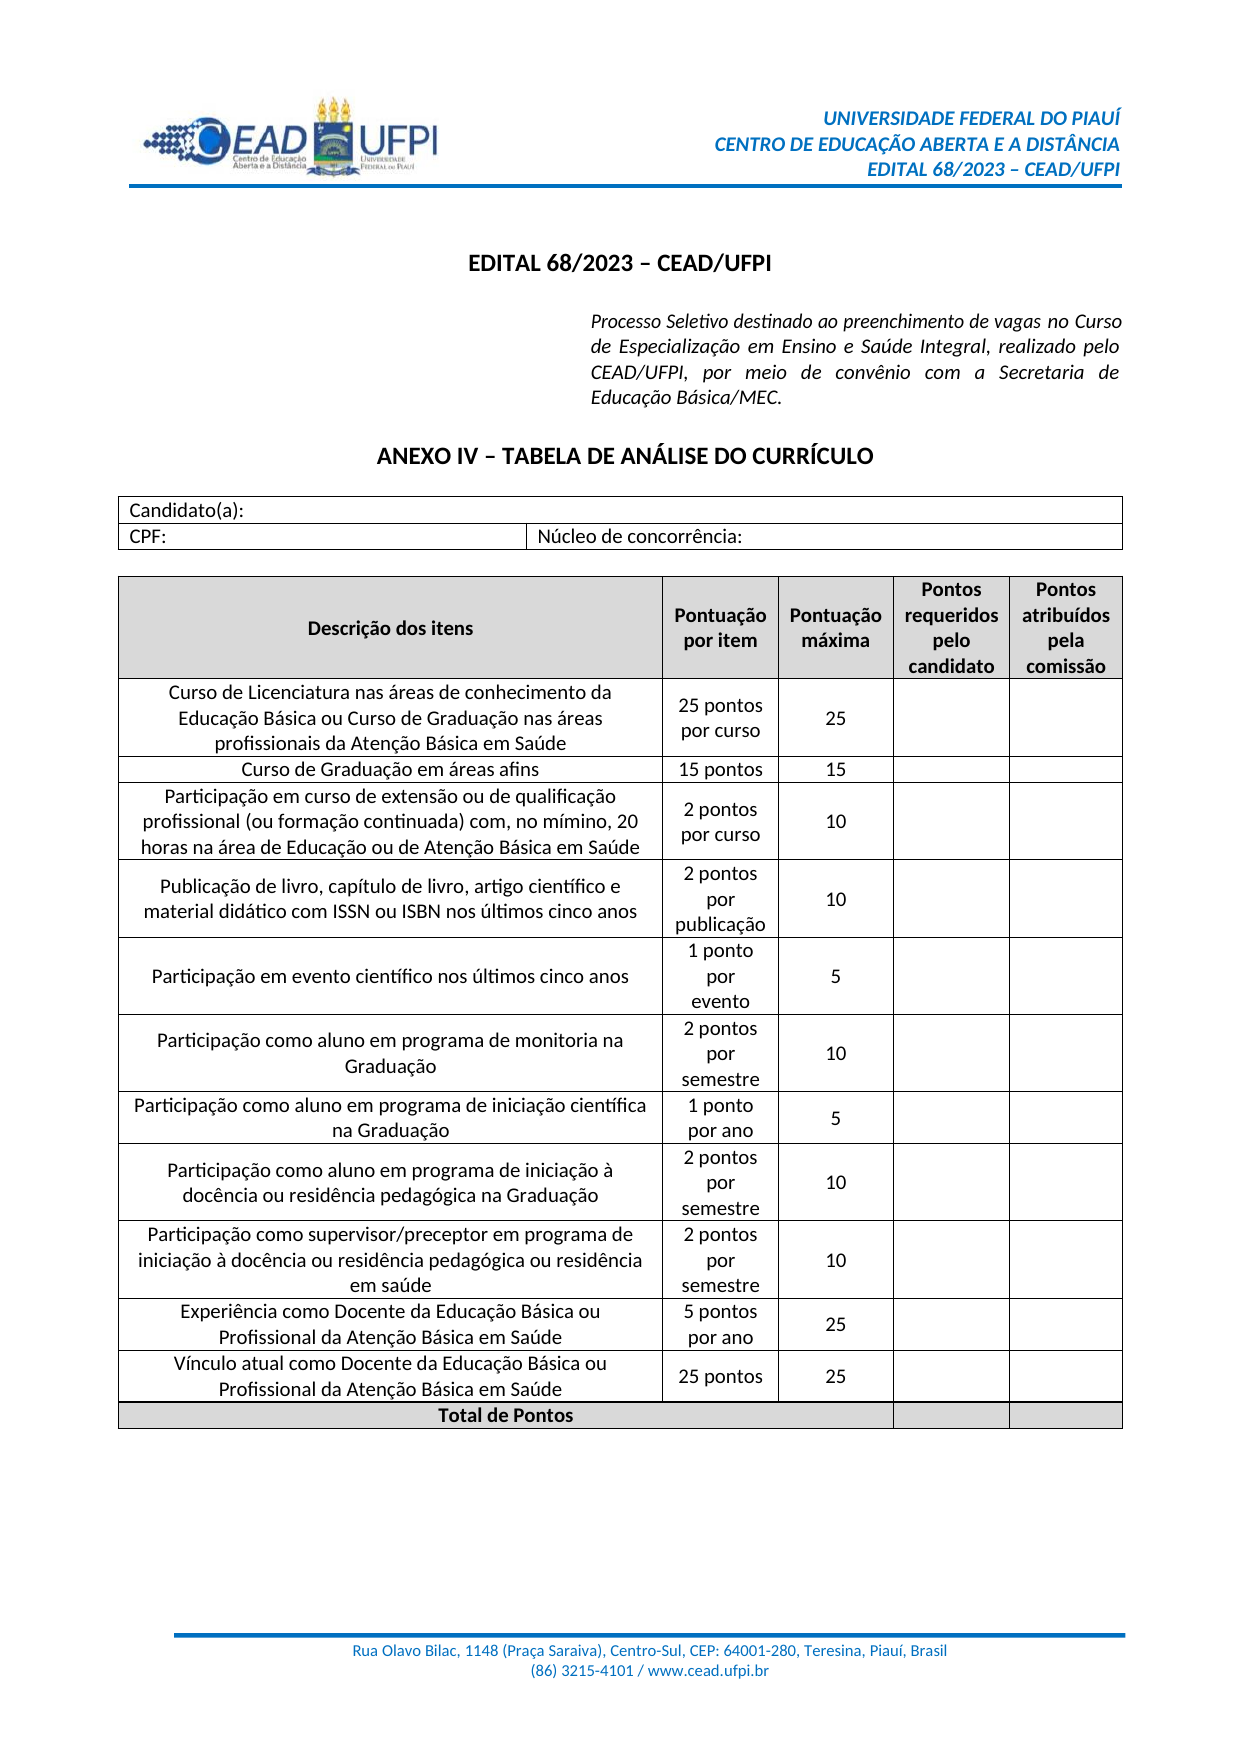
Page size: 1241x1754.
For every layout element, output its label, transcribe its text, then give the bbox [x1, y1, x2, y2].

table_cell [1010, 783, 1122, 859]
table_cell Participação como aluno em programa de iniciação científica na Graduação [119, 1092, 662, 1143]
table_cell [894, 679, 1009, 756]
table_cell 15 [779, 757, 893, 782]
table_cell 10 [779, 1144, 893, 1220]
table_cell 2 pontos por curso [663, 783, 778, 859]
table_cell [894, 1221, 1009, 1298]
table_cell 2 pontos por semestre [663, 1144, 778, 1220]
table_header Descrição dos itens [119, 577, 662, 678]
table_cell Participação em evento científico nos últimos cinco anos [119, 938, 662, 1014]
table_cell [1010, 1144, 1122, 1220]
table_cell Participação como aluno em programa de iniciação à docência ou residência pedagógica na Graduação [119, 1144, 662, 1220]
table_cell [1010, 1092, 1122, 1143]
table_cell 2 pontos por semestre [663, 1015, 778, 1091]
table_cell 25 pontos por curso [663, 679, 778, 756]
table_cell [894, 860, 1009, 937]
table_cell [1010, 1403, 1122, 1428]
table_header Pontos atribuídos pela comissão [1010, 577, 1122, 678]
subtitle ANEXO IV – TABELA DE ANÁLISE DO CURRÍCULO [129, 440, 1122, 471]
table_cell Participação como aluno em programa de monitoria na Graduação [119, 1015, 662, 1091]
table_cell [894, 1403, 1009, 1428]
table_cell 1 ponto por evento [663, 938, 778, 1014]
table_cell CPF: [119, 524, 526, 549]
table_cell 25 pontos [663, 1351, 778, 1401]
table_cell [894, 1015, 1009, 1091]
table_header Pontuação por item [663, 577, 778, 678]
table_cell 5 [779, 1092, 893, 1143]
table_cell Vínculo atual como Docente da Educação Básica ou Profissional da Atenção Básica em Saúde [119, 1351, 662, 1401]
table_cell [1010, 938, 1122, 1014]
table_cell 10 [779, 1015, 893, 1091]
table_cell Total de Pontos [119, 1403, 893, 1428]
table_cell Publicação de livro, capítulo de livro, artigo científico e material didático com ISSN ou ISBN nos últimos cinco anos [119, 860, 662, 937]
subtitle EDITAL 68/2023 – CEAD/UFPI [118, 247, 1122, 278]
table_cell Núcleo de concorrência: [527, 524, 1122, 549]
table_cell 5 [779, 938, 893, 1014]
table_cell [894, 1351, 1009, 1401]
table_cell 25 [779, 679, 893, 756]
table_cell Participação como supervisor/preceptor em programa de iniciação à docência ou residência pedagógica ou residência em saúde [119, 1221, 662, 1298]
table_cell [894, 757, 1009, 782]
table_cell [1010, 1015, 1122, 1091]
table_cell 10 [779, 860, 893, 937]
table_header Pontuação máxima [779, 577, 893, 678]
table_cell [1010, 1351, 1122, 1401]
table_header Candidato(a): [119, 497, 1122, 523]
table_cell 25 [779, 1351, 893, 1401]
table_cell [894, 1144, 1009, 1220]
table_cell 10 [779, 783, 893, 859]
table_cell [1010, 860, 1122, 937]
table_cell Curso de Licenciatura nas áreas de conhecimento da Educação Básica ou Curso de Graduação nas áreas profissionais da Atenção Básica em Saúde [119, 679, 662, 756]
table_cell [1010, 1299, 1122, 1349]
table_cell 5 pontos por ano [663, 1299, 778, 1349]
table_cell 15 pontos [663, 757, 778, 782]
table_cell 10 [779, 1221, 893, 1298]
text Processo Seletivo destinado ao preenchimento de vagas no Curso de Especialização em Ensino e Saúde Integral, realizado pelo CEAD/UFPI, por meio de convênio com a Secretaria de Educação Básica/MEC. [591, 308, 1122, 410]
table_cell [894, 1299, 1009, 1349]
table_cell [1010, 679, 1122, 756]
table_cell [1010, 757, 1122, 782]
table_cell 25 [779, 1299, 893, 1349]
table_cell Curso de Graduação em áreas afins [119, 757, 662, 782]
table_header Pontos requeridos pelo candidato [894, 577, 1009, 678]
table_cell Participação em curso de extensão ou de qualificação profissional (ou formação continuada) com, no mímino, 20 horas na área de Educação ou de Atenção Básica em Saúde [119, 783, 662, 859]
table_cell 2 pontos por semestre [663, 1221, 778, 1298]
table_cell 2 pontos por publicação [663, 860, 778, 937]
picture [118, 82, 469, 197]
table_cell [894, 938, 1009, 1014]
table_cell Experiência como Docente da Educação Básica ou Profissional da Atenção Básica em Saúde [119, 1299, 662, 1349]
table_cell [894, 1092, 1009, 1143]
table_cell 1 ponto por ano [663, 1092, 778, 1143]
table_cell [1010, 1221, 1122, 1298]
table_cell [894, 783, 1009, 859]
